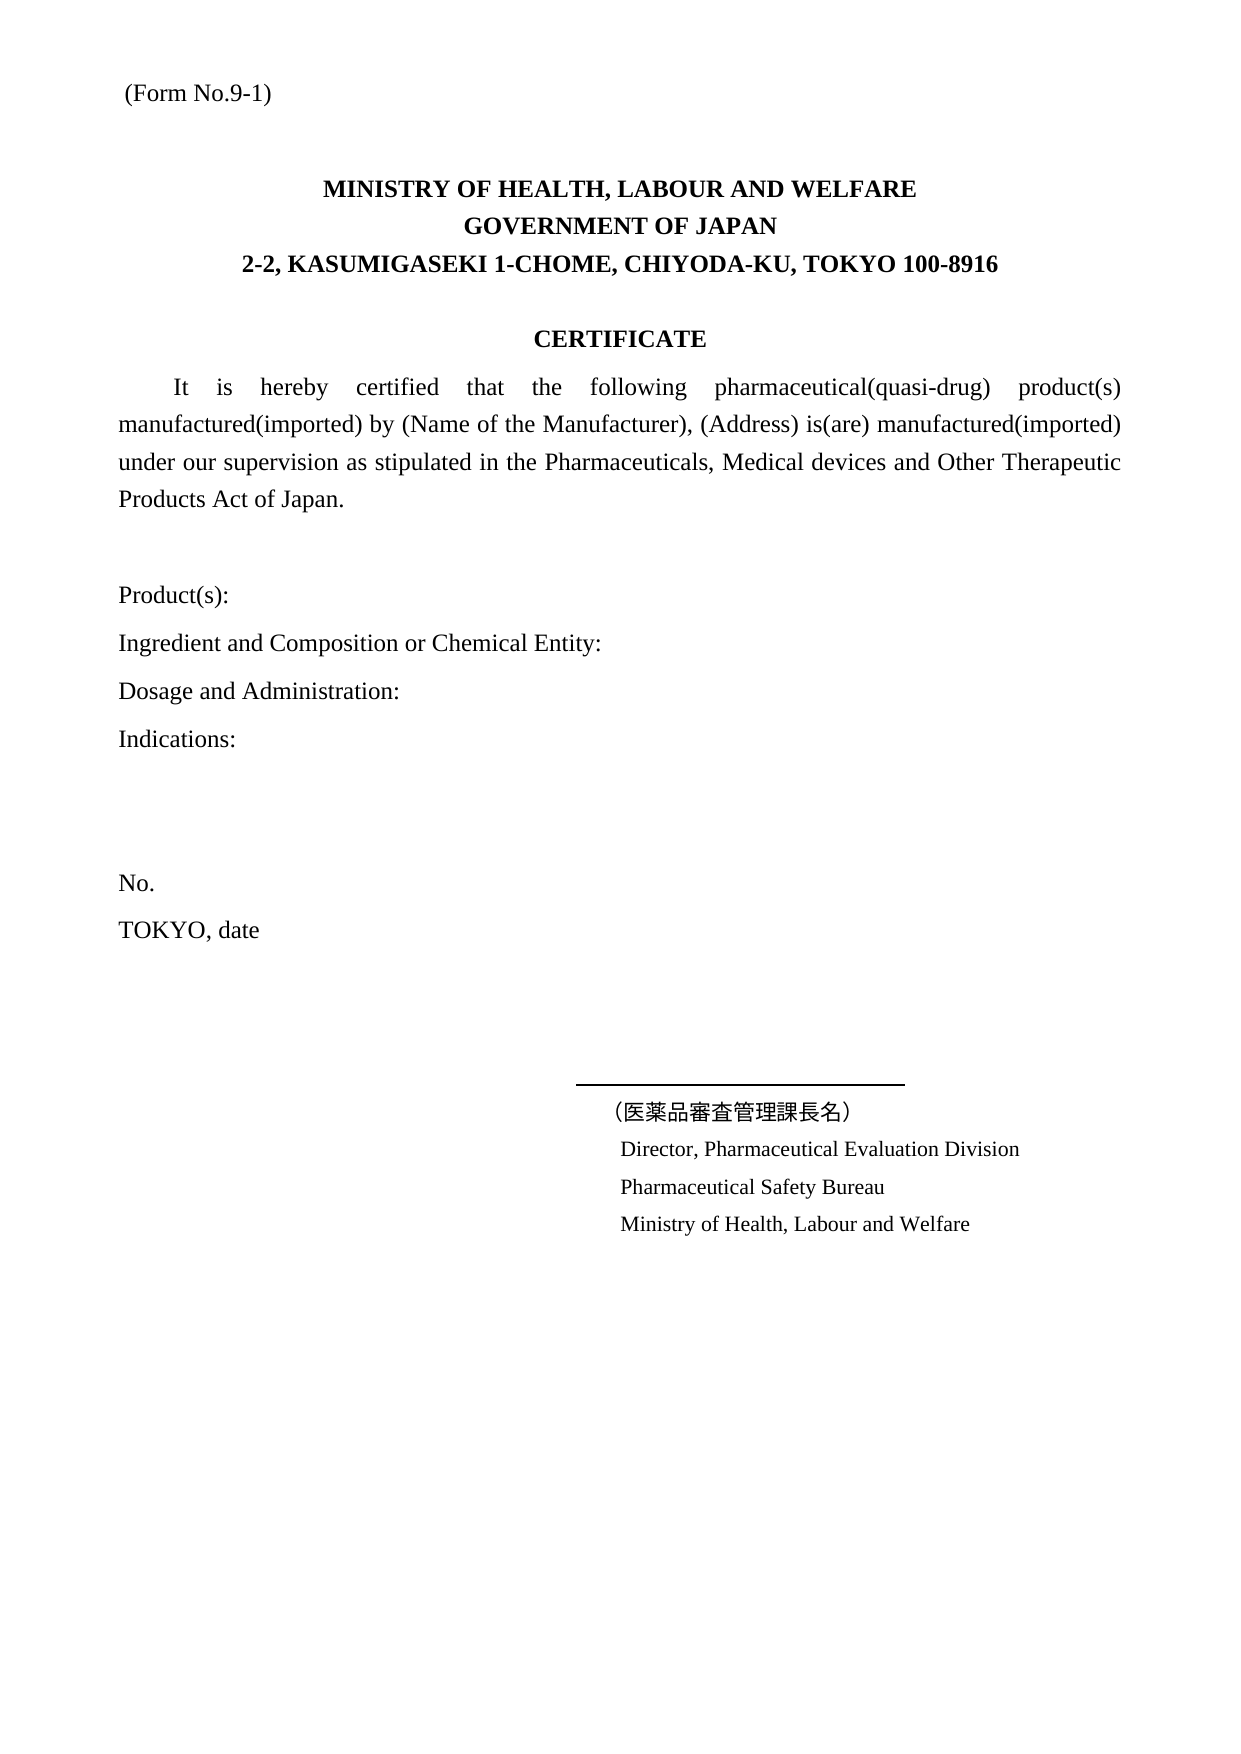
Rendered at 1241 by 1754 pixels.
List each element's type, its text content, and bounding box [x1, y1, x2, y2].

text （医薬品審査管理課長名） [118, 1092, 1122, 1130]
text TOKYO, date [118, 911, 1122, 949]
text No. [118, 863, 1122, 901]
text Indications: [118, 719, 1122, 757]
text CERTIFICATE [118, 319, 1122, 357]
text Ministry of Health, Labour and Welfare [141, 1205, 1122, 1242]
text 2-2, KASUMIGASEKI 1-CHOME, CHIYODA-KU, TOKYO 100-8916 [118, 244, 1122, 282]
text GOVERNMENT OF JAPAN [118, 207, 1122, 244]
text Pharmaceutical Safety Bureau [141, 1167, 1122, 1205]
text It is hereby certified that the following pharmaceutical(quasi-drug) product(s) manufactured(imported) by (Name of the Manufacturer), (Address) is(are) manufactured(imported) under our supervision as stipulated in the Pharmaceuticals, Medical devices and Other Therapeutic Products Act of Japan. [118, 367, 1122, 517]
text Product(s): [118, 576, 1122, 613]
text Director, Pharmaceutical Evaluation Division [141, 1130, 1122, 1167]
text (Form No.9-1) [118, 74, 1122, 111]
text MINISTRY OF HEALTH, LABOUR AND WELFARE [118, 169, 1122, 207]
text Ingredient and Composition or Chemical Entity: [118, 624, 1122, 661]
text Dosage and Administration: [118, 672, 1122, 709]
